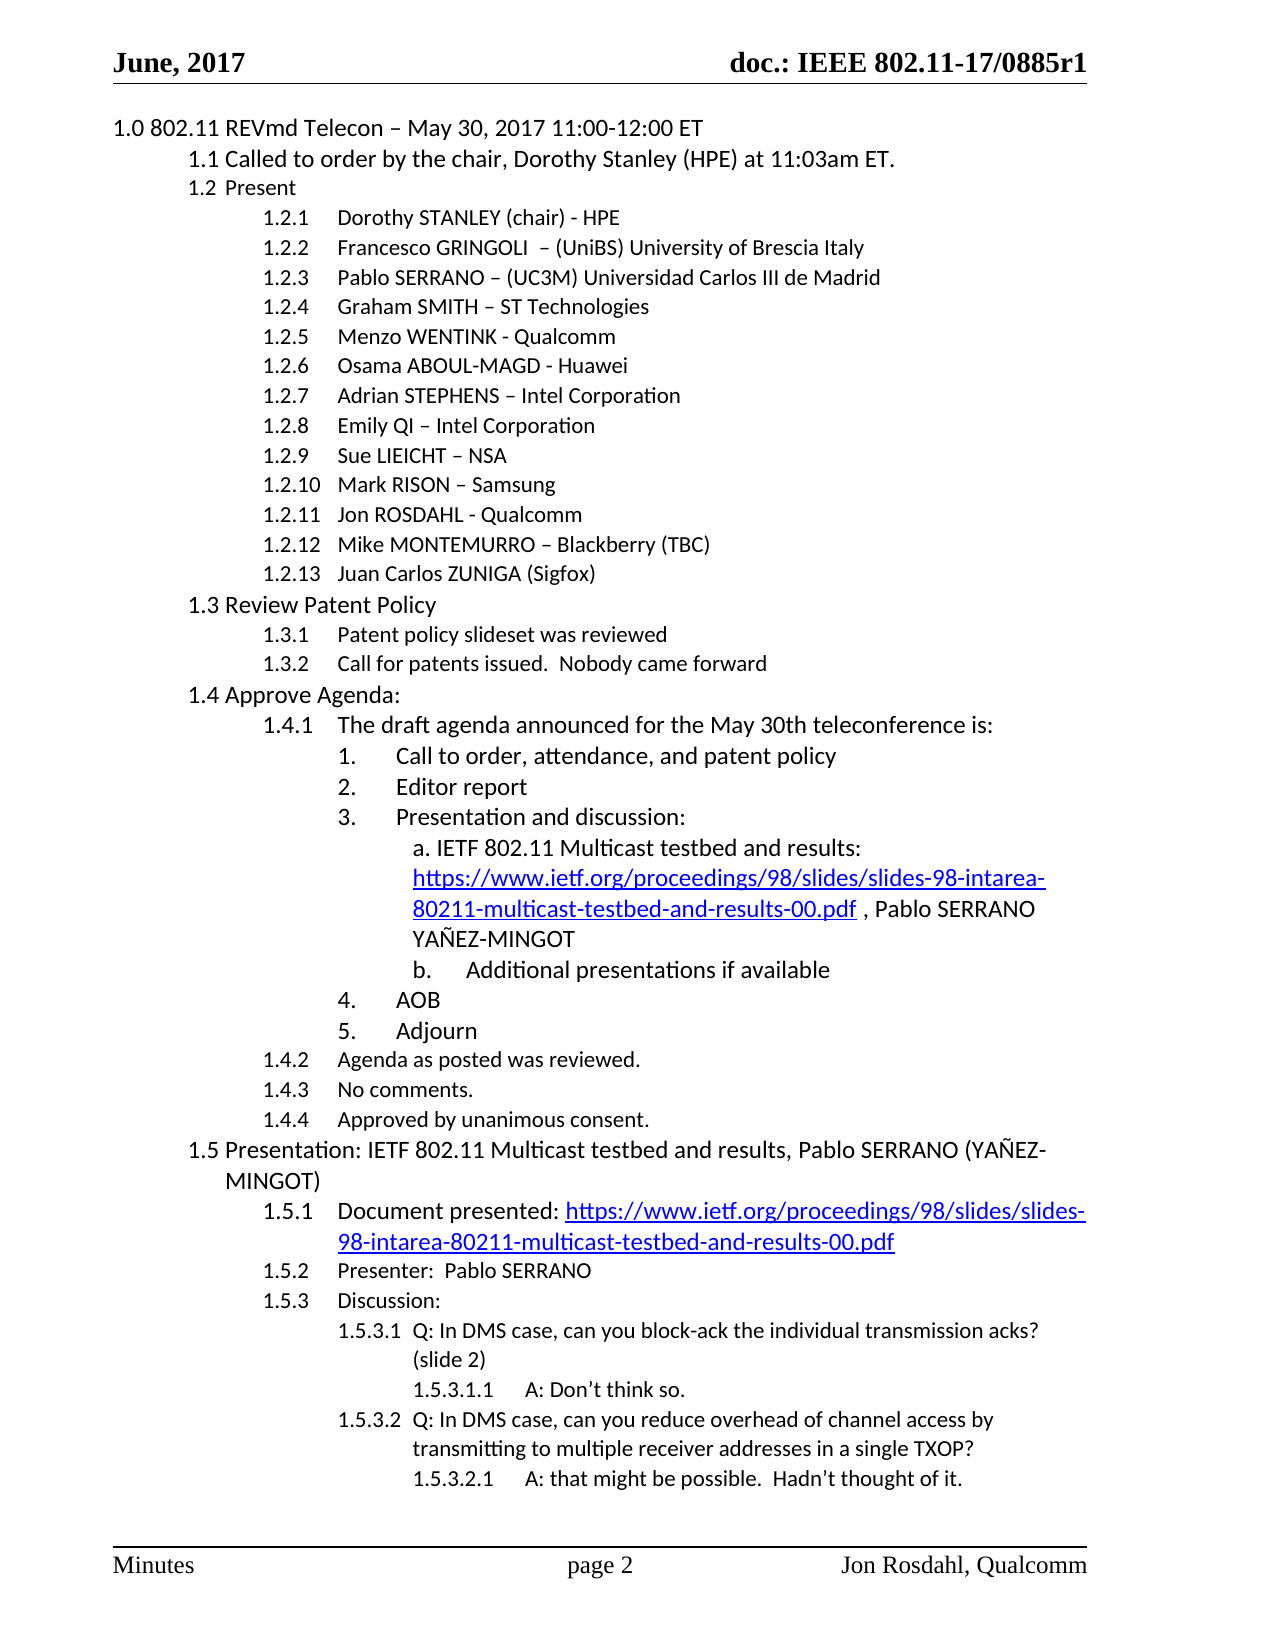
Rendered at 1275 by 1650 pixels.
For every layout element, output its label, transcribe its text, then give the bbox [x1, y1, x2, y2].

list The draft agenda announced for the May 30th teleconference is: [262, 709, 1087, 740]
list A: that might be possible. Hadn’t thought of it. [412, 1464, 1087, 1492]
list Juan Carlos ZUNIGA (Sigfox) [262, 559, 1087, 587]
list Emily QI – Intel Corporation [262, 411, 1087, 439]
list Approve Agenda: [187, 679, 1087, 709]
list Mike MONTEMURRO – Blackberry (TBC) [262, 530, 1087, 558]
list Pablo SERRANO – (UC3M) Universidad Carlos III de Madrid [262, 263, 1087, 291]
list Approved by unanimous consent. [262, 1105, 1087, 1133]
list Called to order by the chair, Dorothy Stanley (HPE) at 11:03am ET. [187, 143, 1087, 173]
list 802.11 REVmd Telecon – May 30, 2017 11:00-12:00 ET [112, 112, 1087, 143]
text https://www.ietf.org/proceedings/98/slides/slides-98-intarea-80211-multicast-testbed-and-results-00.pdf , Pablo SERRANO YAÑEZ-MINGOT b. Additional presentations if available [412, 862, 1087, 984]
list Agenda as posted was reviewed. [262, 1045, 1087, 1073]
list Sue LIEICHT – NSA [262, 441, 1087, 469]
list Graham SMITH – ST Technologies [262, 292, 1087, 320]
list Jon ROSDAHL - Qualcomm [262, 500, 1087, 528]
list Osama ABOUL-MAGD - Huawei [262, 352, 1087, 380]
list Q: In DMS case, can you block-ack the individual transmission acks? (slide 2) [337, 1316, 1087, 1373]
list Call for patents issued. Nobody came forward [262, 649, 1087, 677]
list No comments. [262, 1075, 1087, 1103]
list Francesco GRINGOLI – (UniBS) University of Brescia Italy [262, 233, 1087, 261]
text 1. Call to order, attendance, and patent policy 2. Editor report 3. Presentation and discussion: [337, 740, 1087, 832]
list Presentation: IETF 802.11 Multicast testbed and results, Pablo SERRANO (YAÑEZ-MINGOT) [187, 1134, 1087, 1195]
list Presenter: Pablo SERRANO [262, 1256, 1087, 1284]
list Dorothy STANLEY (chair) - HPE [262, 203, 1087, 231]
list Adrian STEPHENS – Intel Corporation [262, 381, 1087, 409]
list Mark RISON – Samsung [262, 470, 1087, 498]
text a. IETF 802.11 Multicast testbed and results: [412, 832, 1087, 862]
list Document presented: https://www.ietf.org/proceedings/98/slides/slides-98-intarea-80211-multicast-testbed-and-results-00.pdf [262, 1195, 1087, 1256]
text 4. AOB 5. Adjourn [337, 984, 1087, 1045]
list Present [187, 173, 1087, 202]
list A: Don’t think so. [412, 1375, 1087, 1403]
list Review Patent Policy [187, 589, 1087, 620]
list Menzo WENTINK - Qualcomm [262, 322, 1087, 350]
list Q: In DMS case, can you reduce overhead of channel access by transmitting to multiple receiver addresses in a single TXOP? [337, 1405, 1087, 1463]
list Patent policy slideset was reviewed [262, 620, 1087, 648]
list Discussion: [262, 1286, 1087, 1314]
